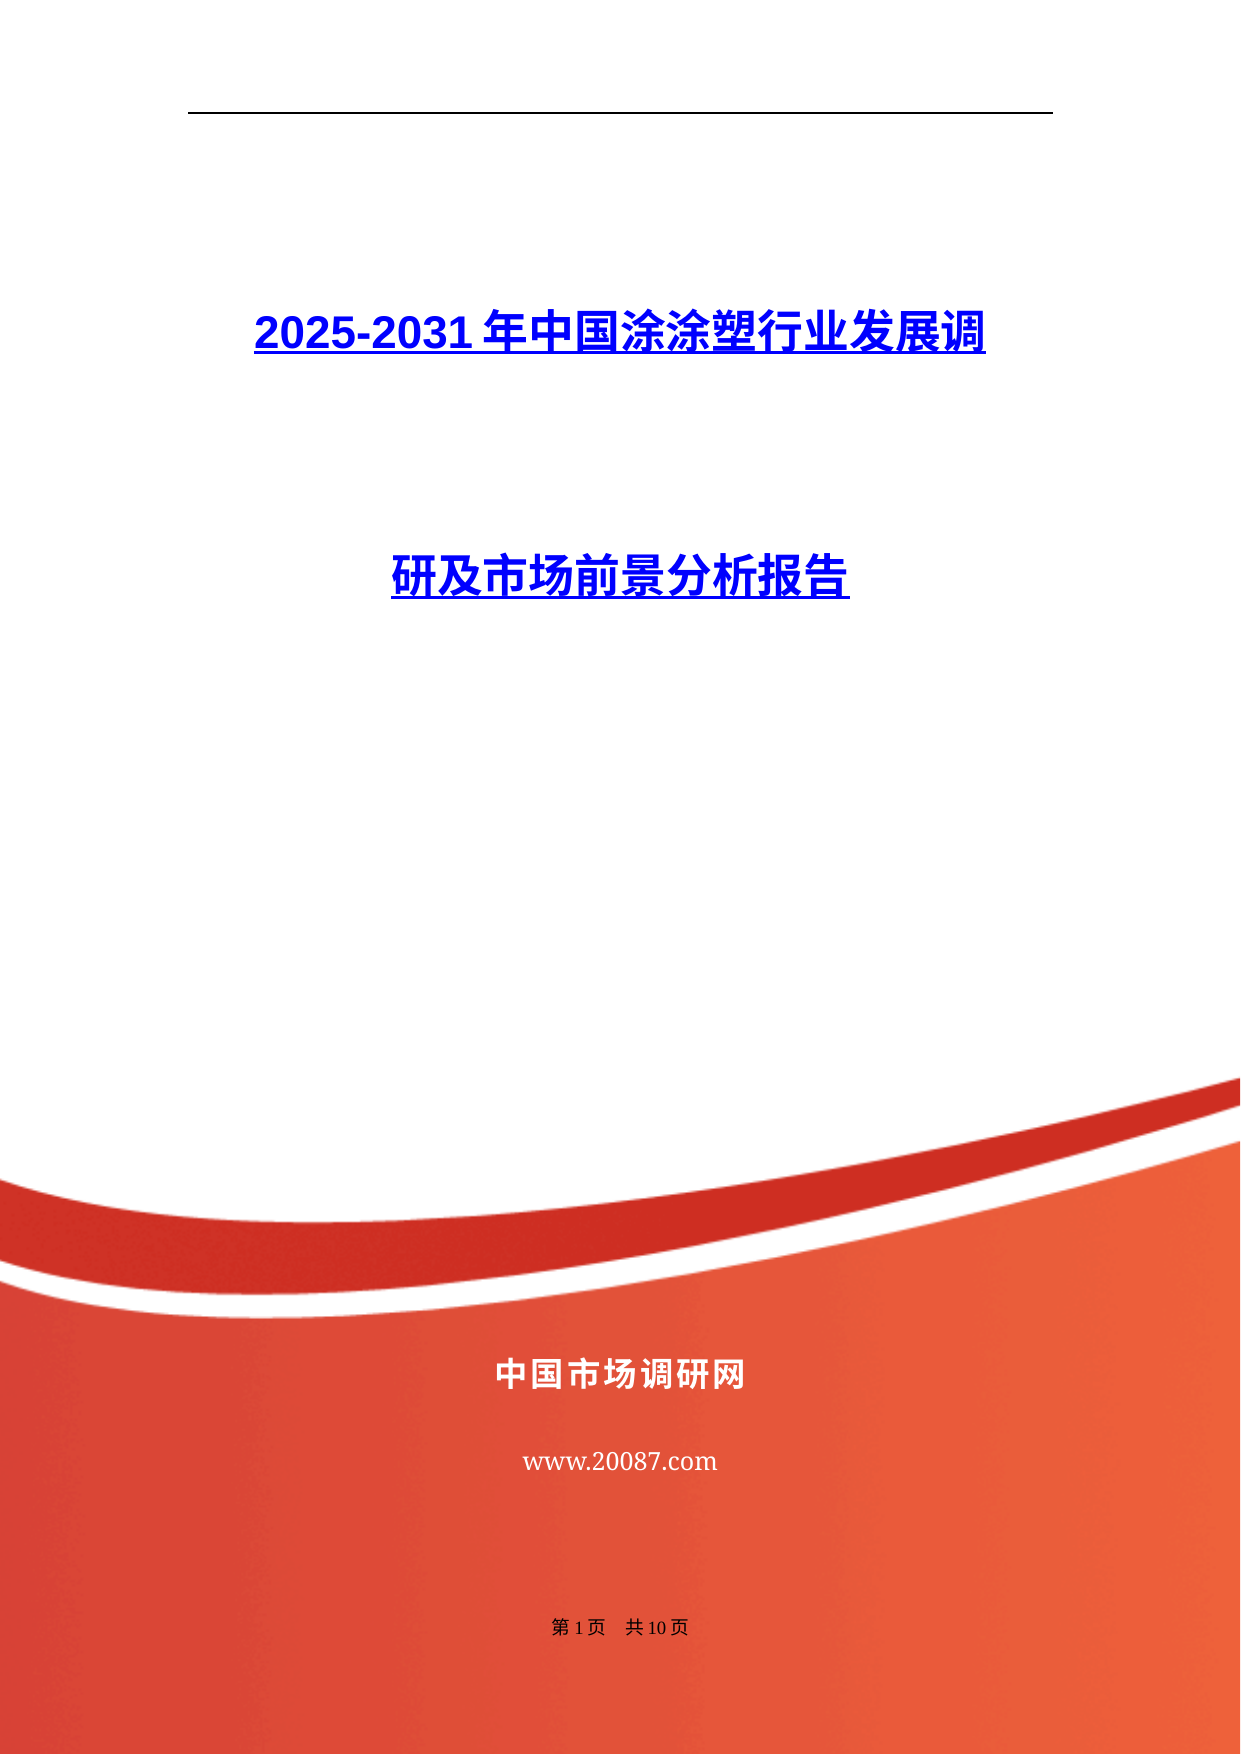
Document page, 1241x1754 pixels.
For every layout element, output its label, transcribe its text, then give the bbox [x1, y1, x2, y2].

subtitle 中国市场调研网 [187, 1339, 1053, 1404]
table_header 2025-2031年中国涂涂塑行业发展调研及市场前景分析报告 [188, 207, 1053, 773]
text www.20087.com [187, 1428, 1053, 1493]
picture [0, 1006, 1241, 1754]
